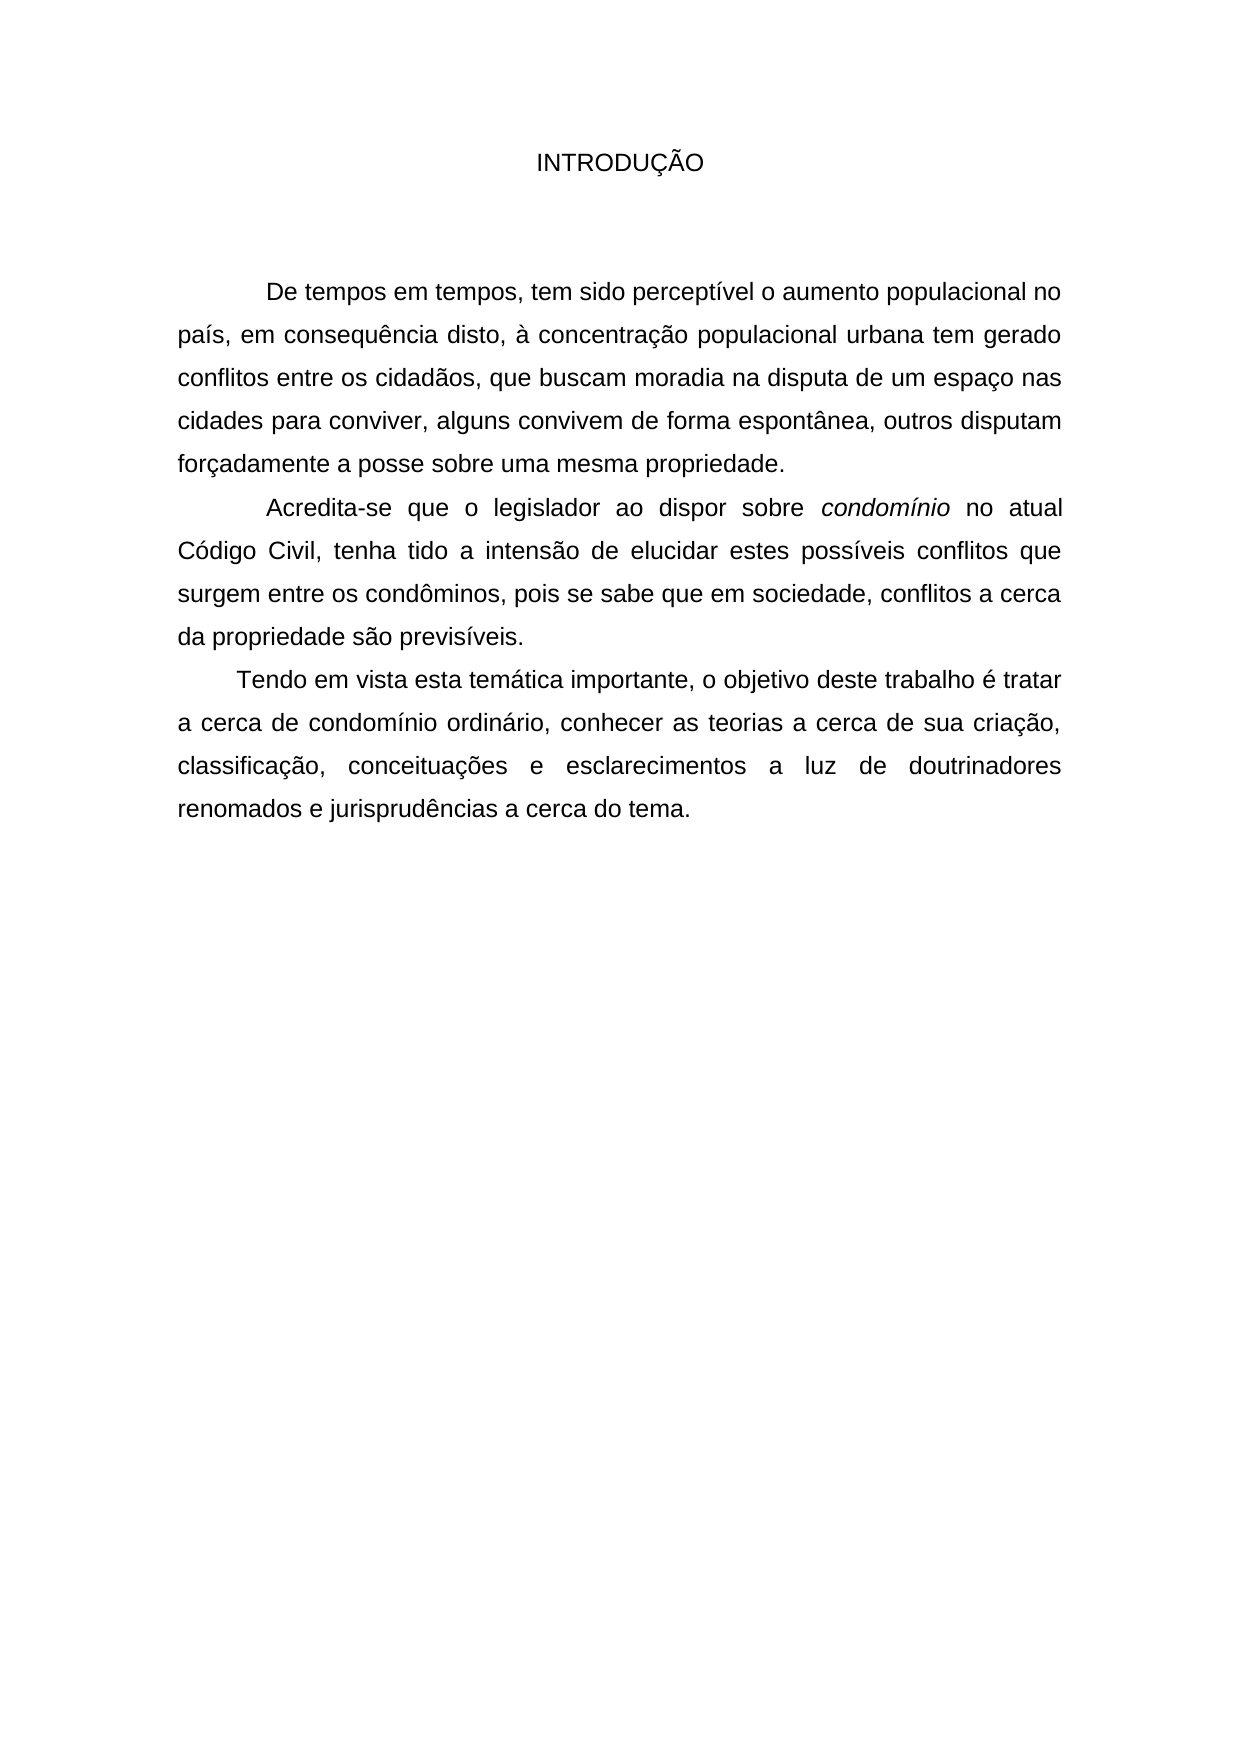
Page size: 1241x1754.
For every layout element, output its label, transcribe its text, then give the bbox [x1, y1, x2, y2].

text Acredita-se que o legislador ao dispor sobre condomínio no atual Código Civil, tenha tido a intensão de elucidar estes possíveis conflitos que surgem entre os condôminos, pois se sabe que em sociedade, conflitos a cerca da propriedade são previsíveis. [177, 493, 1063, 651]
text De tempos em tempos, tem sido perceptível o aumento populacional no país, em consequência disto, à concentração populacional urbana tem gerado conflitos entre os cidadãos, que buscam moradia na disputa de um espaço nas cidades para conviver, alguns convivem de forma espontânea, outros disputam forçadamente a posse sobre uma mesma propriedade. [177, 277, 1063, 478]
text Tendo em vista esta temática importante, o objetivo deste trabalho é tratar a cerca de condomínio ordinário, conhecer as teorias a cerca de sua criação, classificação, conceituações e esclarecimentos a luz de doutrinadores renomados e jurisprudências a cerca do tema. [177, 665, 1063, 823]
text INTRODUÇÃO [177, 148, 1063, 176]
